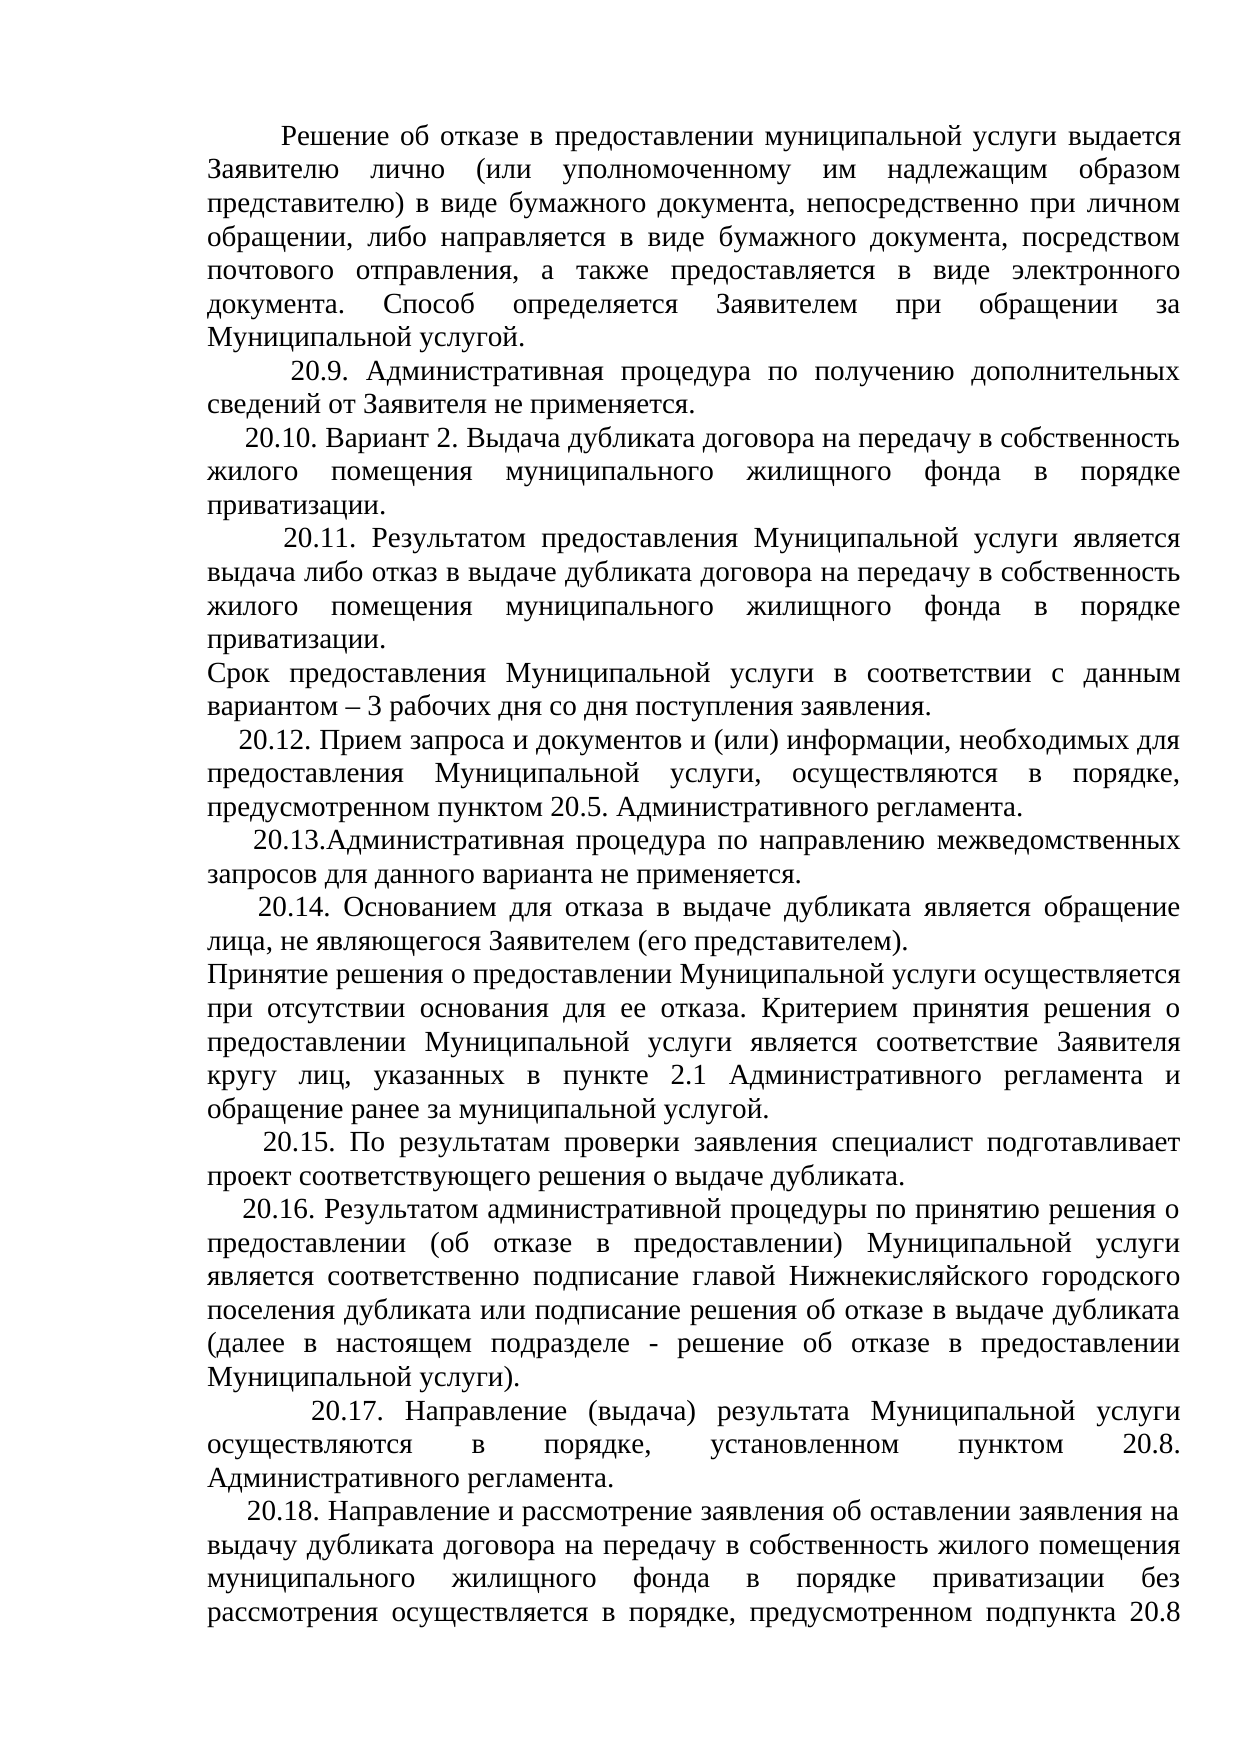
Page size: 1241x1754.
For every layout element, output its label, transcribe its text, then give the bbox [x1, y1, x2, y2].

text Решение об отказе в предоставлении муниципальной услуги выдается Заявителю лично (или уполномоченному им надлежащим образом представителю) в виде бумажного документа, непосредственно при личном обращении, либо направляется в виде бумажного документа, посредством почтового отправления, а также предоставляется в виде электронного документа. Способ определяется Заявителем при обращении за Муниципальной услугой. [207, 118, 1181, 353]
text 20.9. Административная процедура по получению дополнительных сведений от Заявителя не применяется. [207, 353, 1181, 420]
text 20.13.Административная процедура по направлению межведомственных запросов для данного варианта не применяется. [207, 822, 1181, 889]
text 20.12. Прием запроса и документов и (или) информации, необходимых для предоставления Муниципальной услуги, осуществляются в порядке, предусмотренном пунктом 20.5. Административного регламента. [207, 722, 1181, 822]
text 20.11. Результатом предоставления Муниципальной услуги является выдача либо отказ в выдаче дубликата договора на передачу в собственность жилого помещения муниципального жилищного фонда в порядке приватизации. [207, 521, 1181, 655]
text 20.14. Основанием для отказа в выдаче дубликата является обращение лица, не являющегося Заявителем (его представителем). [207, 889, 1181, 957]
text 20.16. Результатом административной процедуры по принятию решения о предоставлении (об отказе в предоставлении) Муниципальной услуги является соответственно подписание главой Нижнекисляйского городского поселения дубликата или подписание решения об отказе в выдаче дубликата (далее в настоящем подразделе - решение об отказе в предоставлении Муниципальной услуги). [207, 1191, 1181, 1393]
text Срок предоставления Муниципальной услуги в соответствии с данным вариантом – 3 рабочих дня со дня поступления заявления. [207, 655, 1181, 722]
text 20.17. Направление (выдача) результата Муниципальной услуги осуществляются в порядке, установленном пунктом 20.8. Административного регламента. [207, 1393, 1181, 1493]
text 20.15. По результатам проверки заявления специалист подготавливает проект соответствующего решения о выдаче дубликата. [207, 1124, 1181, 1191]
text 20.10. Вариант 2. Выдача дубликата договора на передачу в собственность жилого помещения муниципального жилищного фонда в порядке приватизации. [207, 420, 1181, 521]
text Принятие решения о предоставлении Муниципальной услуги осуществляется при отсутствии основания для ее отказа. Критерием принятия решения о предоставлении Муниципальной услуги является соответствие Заявителя кругу лиц, указанных в пункте 2.1 Административного регламента и обращение ранее за муниципальной услугой. [207, 957, 1181, 1124]
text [207, 1493, 1181, 1627]
